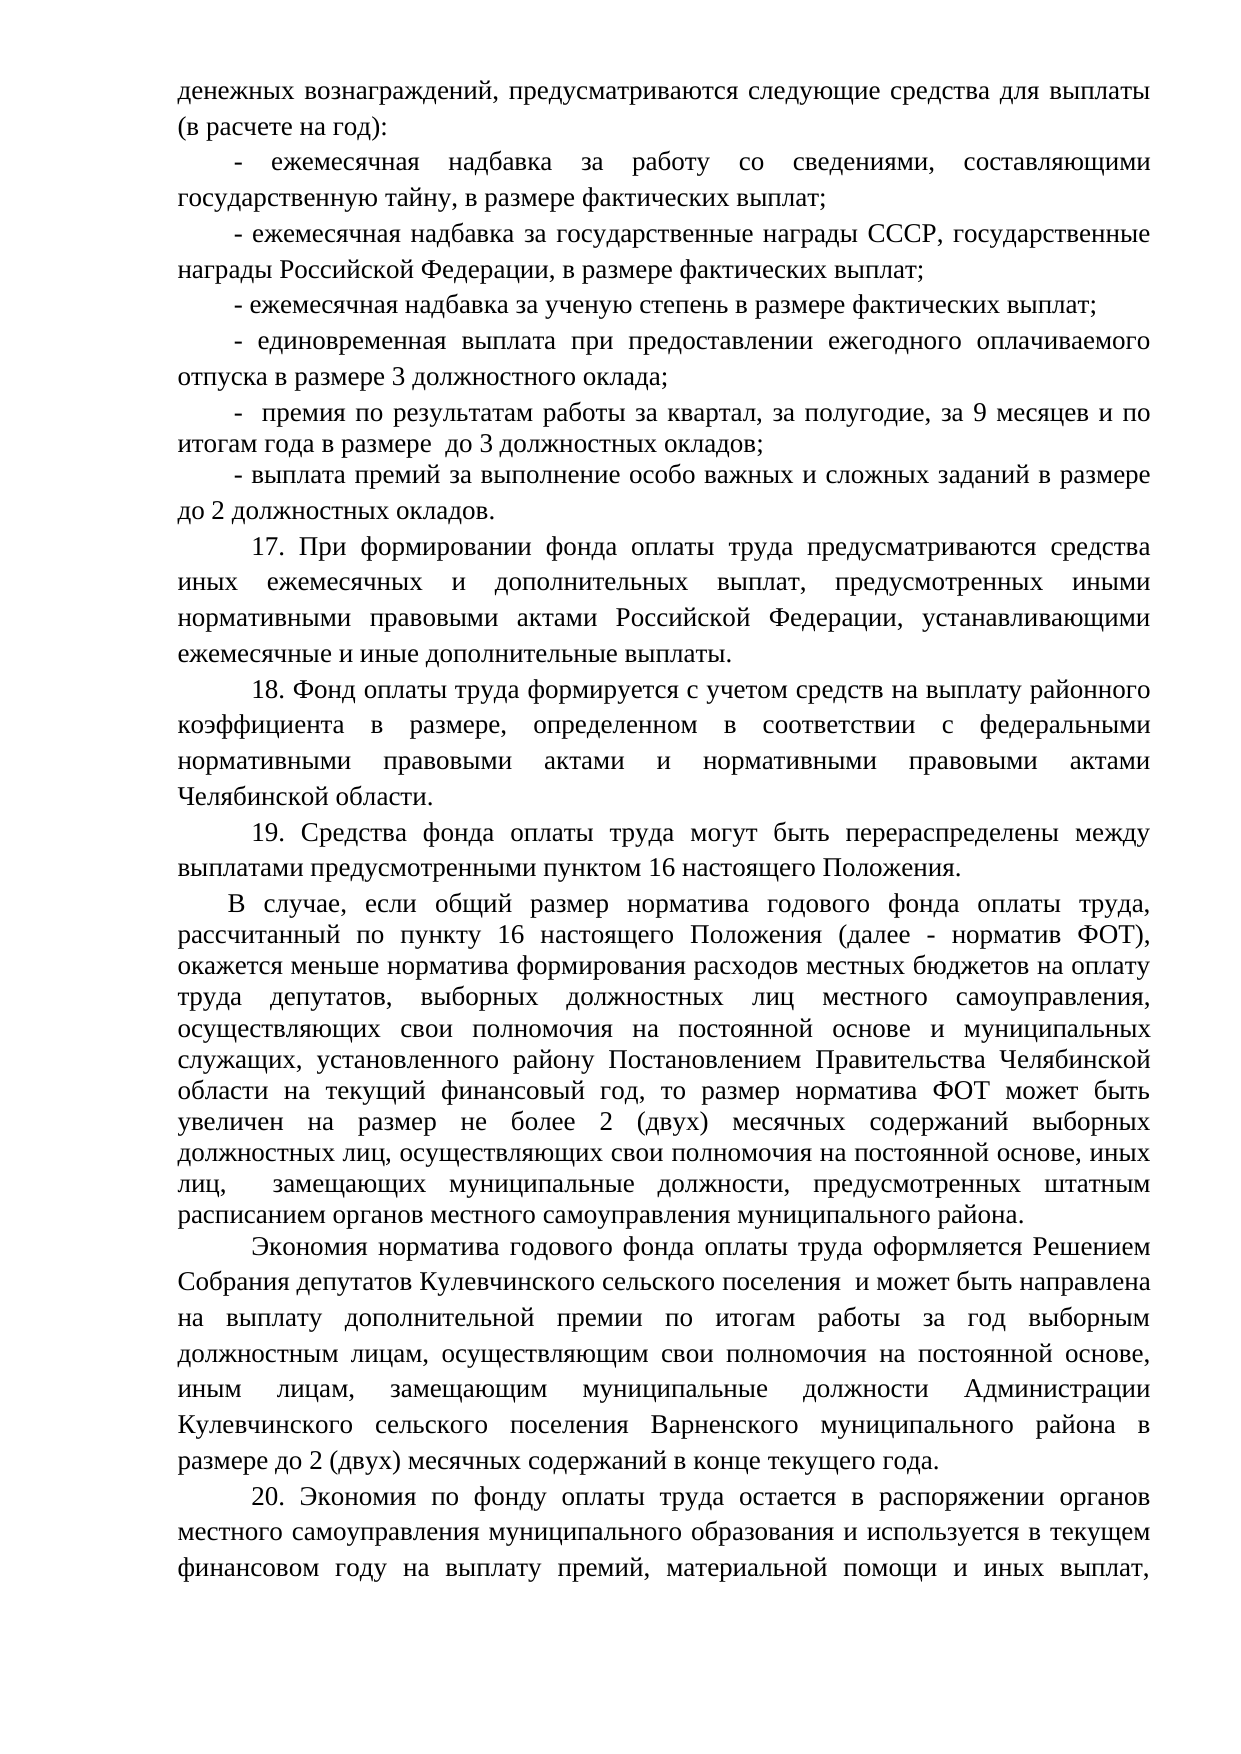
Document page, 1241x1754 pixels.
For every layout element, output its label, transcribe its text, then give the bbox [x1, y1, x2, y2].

text 19. Средства фонда оплаты труда могут быть перераспределены между выплатами предусмотренными пунктом 16 настоящего Положения. [177, 816, 1152, 882]
text В случае, если общий размер норматива годового фонда оплаты труда, рассчитанный по пункту 16 настоящего Положения (далее - норматив ФОТ), окажется меньше норматива формирования расходов местных бюджетов на оплату труда депутатов, выборных должностных лиц местного самоуправления, осуществляющих свои полномочия на постоянной основе и муниципальных служащих, установленного району Постановлением Правительства Челябинской области на текущий финансовый год, то размер норматива ФОТ может быть увеличен на размер не более 2 (двух) месячных содержаний выборных должностных лиц, осуществляющих свои полномочия на постоянной основе, иных лиц, замещающих муниципальные должности, предусмотренных штатным расписанием органов местного самоуправления муниципального района. [177, 887, 1152, 1230]
text - единовременная выплата при предоставлении ежегодного оплачиваемого отпуска в размере 3 должностного оклада; [177, 324, 1152, 391]
text - выплата премий за выполнение особо важных и сложных заданий в размере до 2 должностных окладов. [177, 458, 1152, 525]
text Экономия норматива годового фонда оплаты труда оформляется Решением Собрания депутатов Кулевчинского сельского поселения и может быть направлена на выплату дополнительной премии по итогам работы за год выборным должностным лицам, осуществляющим свои полномочия на постоянной основе, иным лицам, замещающим муниципальные должности Администрации Кулевчинского сельского поселения Варненского муниципального района в размере до 2 (двух) месячных содержаний в конце текущего года. [177, 1230, 1152, 1475]
text 17. При формировании фонда оплаты труда предусматриваются средства иных ежемесячных и дополнительных выплат, предусмотренных иными нормативными правовыми актами Российской Федерации, устанавливающими ежемесячные и иные дополнительные выплаты. [177, 530, 1152, 668]
text 18. Фонд оплаты труда формируется с учетом средств на выплату районного коэффициента в размере, определенном в соответствии с федеральными нормативными правовыми актами и нормативными правовыми актами Челябинской области. [177, 673, 1152, 811]
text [177, 74, 1152, 141]
text - ежемесячная надбавка за работу со сведениями, составляющими государственную тайну, в размере фактических выплат; [177, 145, 1152, 212]
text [177, 1480, 1152, 1582]
text - премия по результатам работы за квартал, за полугодие, за 9 месяцев и по итогам года в размере до 3 должностных окладов; [177, 396, 1152, 458]
text - ежемесячная надбавка за ученую степень в размере фактических выплат; [177, 288, 1152, 320]
text - ежемесячная надбавка за государственные награды СССР, государственные награды Российской Федерации, в размере фактических выплат; [177, 217, 1152, 284]
